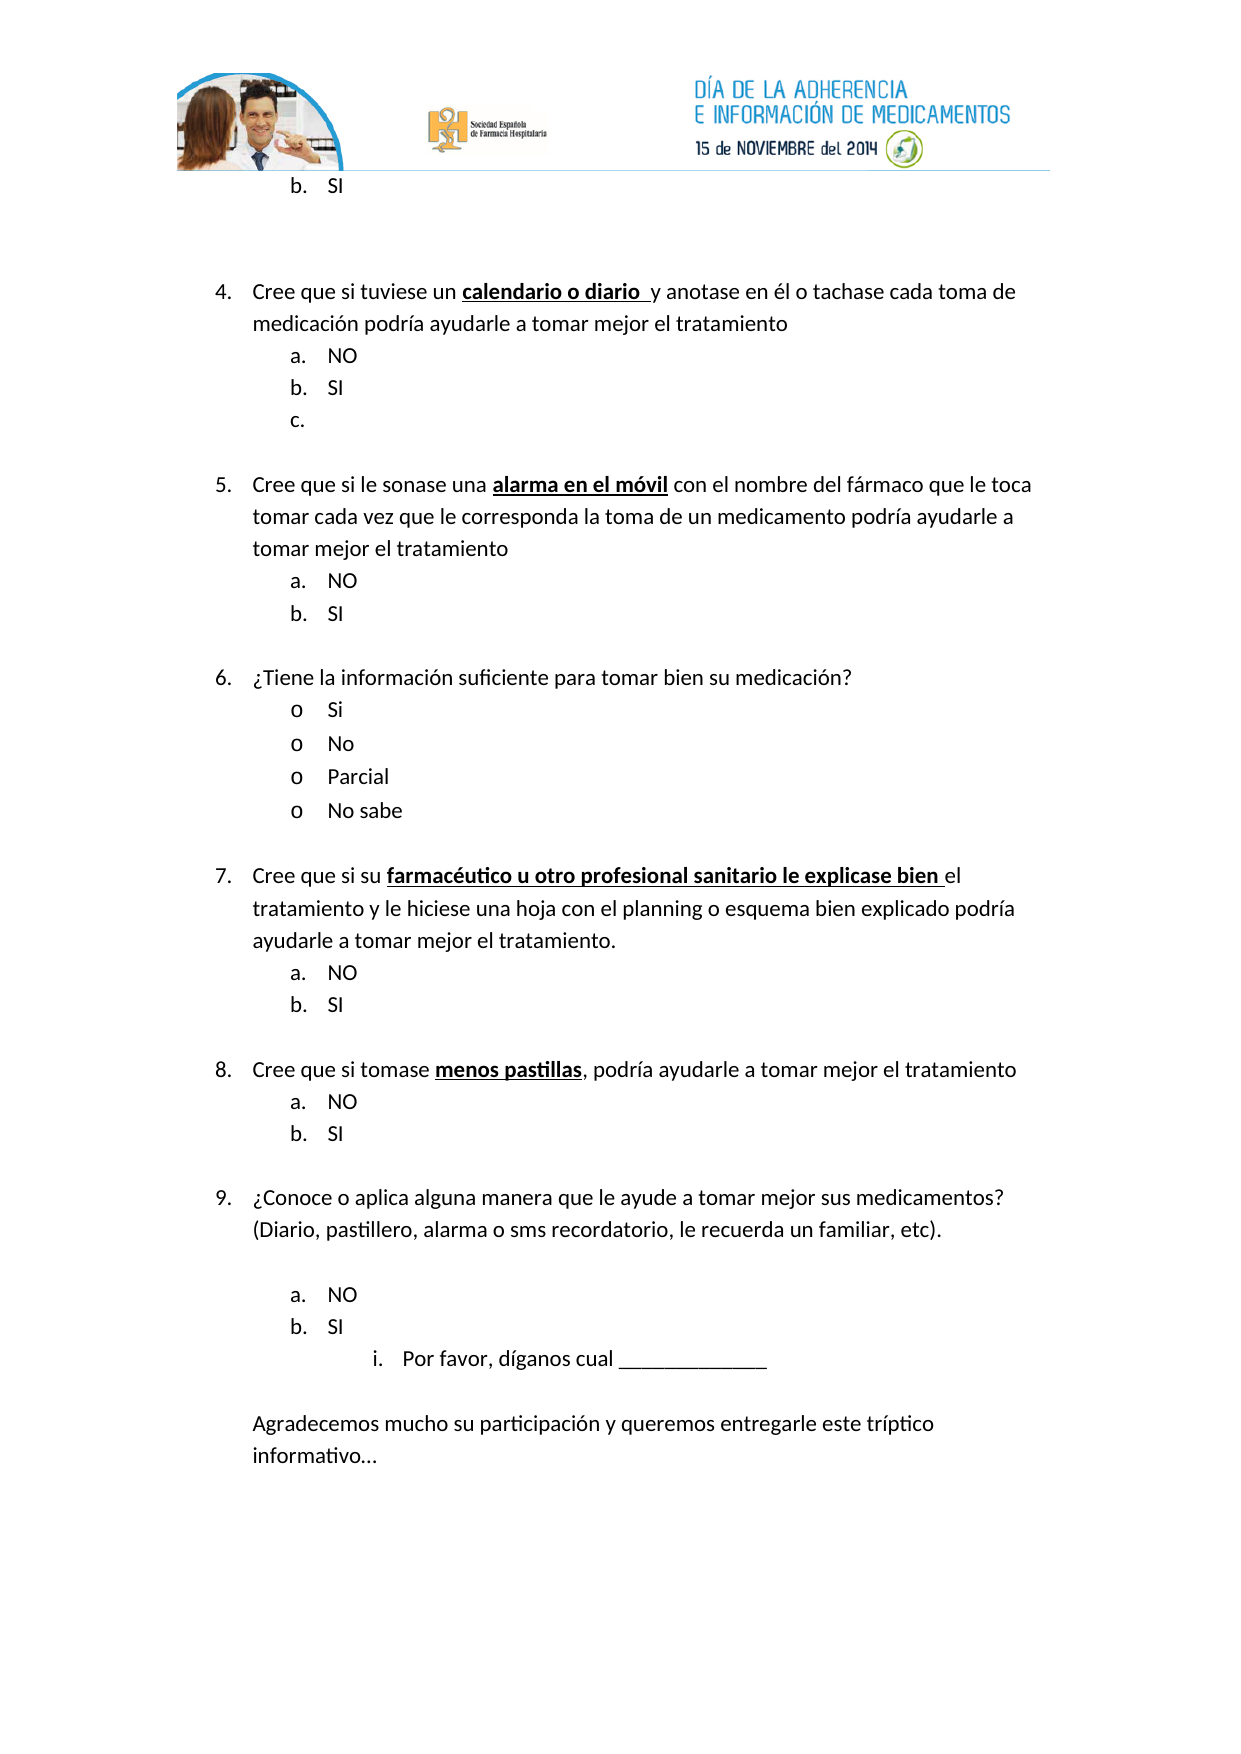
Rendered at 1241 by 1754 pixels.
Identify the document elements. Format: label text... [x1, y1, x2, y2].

list NO [290, 566, 1063, 594]
list SI [290, 1312, 1063, 1340]
picture [177, 73, 1050, 171]
list NO [290, 958, 1063, 986]
list Cree que si le sonase una alarma en el móvil con el nombre del fármaco que le toca tomar cada vez que le corresponda la toma de un medicamento podría ayudarle a tomar mejor el tratamiento [215, 470, 1063, 562]
list SI [290, 1119, 1063, 1147]
list SI [290, 373, 1063, 401]
list Cree que si tuviese un calendario o diario y anotase en él o tachase cada toma de medicación podría ayudarle a tomar mejor el tratamiento [215, 277, 1063, 337]
list NO [290, 1087, 1063, 1115]
list NO [290, 341, 1063, 369]
list No [290, 729, 1063, 758]
list SI [290, 599, 1063, 627]
list SI [290, 171, 1063, 199]
list Agradecemos mucho su participación y queremos entregarle este tríptico informativo… [252, 1409, 1063, 1469]
list Si [290, 695, 1063, 724]
list Parcial [290, 762, 1063, 791]
list Cree que si su farmacéutico u otro profesional sanitario le explicase bien el tratamiento y le hiciese una hoja con el planning o esquema bien explicado podría ayudarle a tomar mejor el tratamiento. [215, 862, 1063, 954]
list Cree que si tomase menos pastillas, podría ayudarle a tomar mejor el tratamiento [215, 1055, 1063, 1083]
list Por favor, díganos cual _____________ [383, 1344, 1063, 1372]
list ¿Conoce o aplica alguna manera que le ayude a tomar mejor sus medicamentos? (Diario, pastillero, alarma o sms recordatorio, le recuerda un familiar, etc). [215, 1183, 1063, 1244]
list NO [290, 1280, 1063, 1308]
list No sabe [290, 796, 1063, 825]
list SI [290, 990, 1063, 1018]
list ¿Tiene la información suficiente para tomar bien su medicación? [215, 663, 1063, 691]
